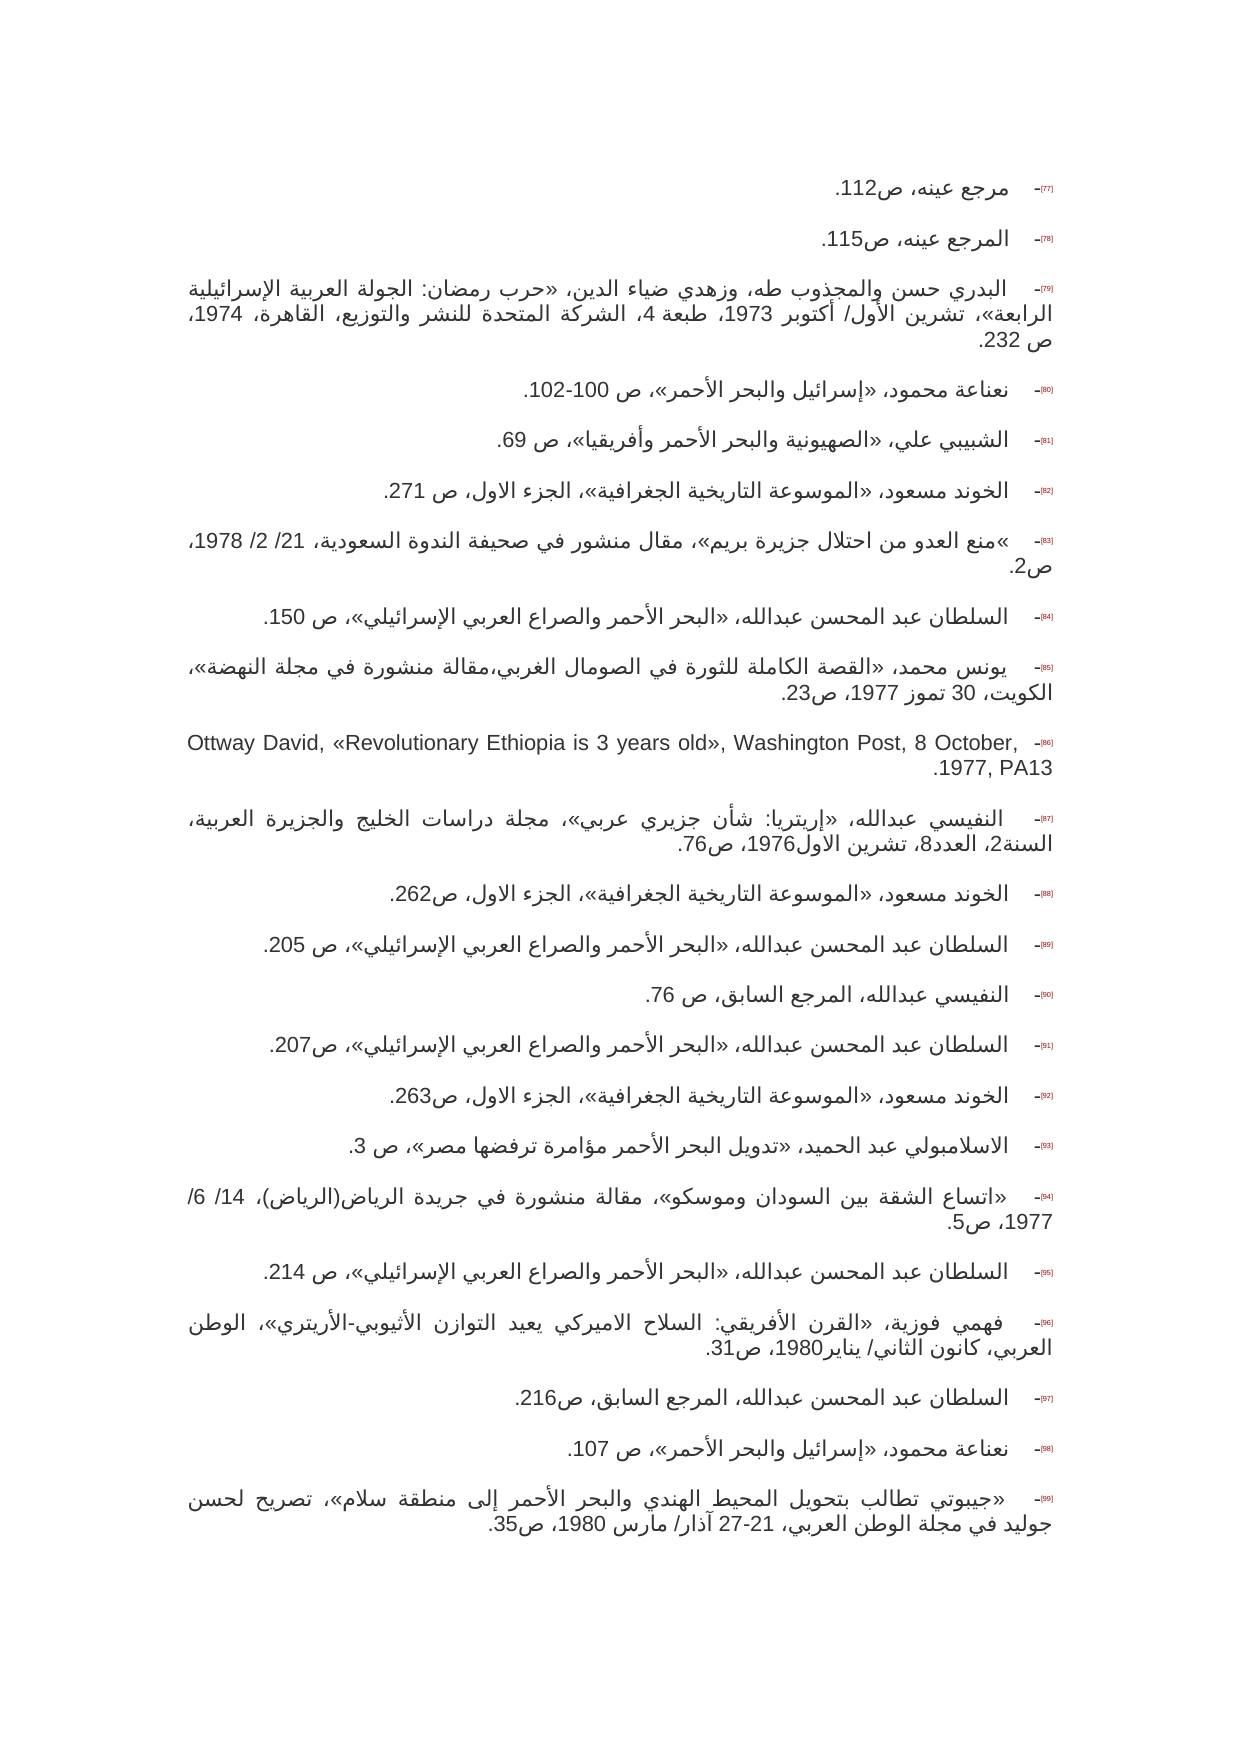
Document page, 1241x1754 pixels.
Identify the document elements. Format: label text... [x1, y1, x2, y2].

text [84]- السلطان عبد المحسن عبدالله، «البحر الأحمر والصراع العربي الإسرائيلي»، ص 150. [187, 604, 1053, 629]
text [97]- السلطان عبد المحسن عبدالله، المرجع السابق، ص216. [187, 1385, 1053, 1410]
text [82]- الخوند مسعود، «الموسوعة التاريخية الجغرافية»، الجزء الاول، ص 271. [187, 478, 1053, 503]
text [99]- «جيبوتي تطالب بتحويل المحيط الهندي والبحر الأحمر إلى منطقة سلام»، تصريح لحسن جوليد في مجلة الوطن العربي، 21-27 آذار/ مارس 1980، ص35. [187, 1486, 1053, 1536]
text [94]- «اتساع الشقة بين السودان وموسكو»، مقالة منشورة في جريدة الرياض(الرياض)، 14/ 6/ 1977، ص5. [187, 1183, 1053, 1234]
text [89]- السلطان عبد المحسن عبدالله، «البحر الأحمر والصراع العربي الإسرائيلي»، ص 205. [187, 931, 1053, 957]
text [77]- مرجع عينه، ص112. [187, 175, 1053, 200]
text [92]- الخوند مسعود، «الموسوعة التاريخية الجغرافية»، الجزء الاول، ص263. [187, 1083, 1053, 1108]
text [86]- Ottway David, «Revolutionary Ethiopia is 3 years old», Washington Post, 8 October, 1977, PA13. [187, 730, 1053, 780]
text [81]- الشبيبي علي، «الصهيونية والبحر الأحمر وأفريقيا»، ص 69. [187, 427, 1053, 452]
text [85]- يونس محمد، «القصة الكاملة للثورة في الصومال الغربي،مقالة منشورة في مجلة النهضة»، الكويت، 30 تموز 1977، ص23. [187, 654, 1053, 704]
text [98]- نعناعة محمود، «إسرائيل والبحر الأحمر»، ص 107. [187, 1436, 1053, 1461]
text [93]- الاسلامبولي عبد الحميد، «تدويل البحر الأحمر مؤامرة ترفضها مصر»، ص 3. [187, 1133, 1053, 1158]
text [83]- »منع العدو من احتلال جزيرة بريم»، مقال منشور في صحيفة الندوة السعودية، 21/ 2/ 1978، ص2. [187, 528, 1053, 578]
text [88]- الخوند مسعود، «الموسوعة التاريخية الجغرافية»، الجزء الاول، ص262. [187, 881, 1053, 906]
text [87]- النفيسي عبدالله، «إريتريا: شأن جزيري عربي»، مجلة دراسات الخليج والجزيرة العربية، السنة2، العدد8، تشرين الاول1976، ص76. [187, 805, 1053, 856]
text [78]- المرجع عينه، ص115. [187, 226, 1053, 251]
text [96]- فهمي فوزية، «القرن الأفريقي: السلاح الاميركي يعيد التوازن الأثيوبي-الأريتري»، الوطن العربي، كانون الثاني/ يناير1980، ص31. [187, 1309, 1053, 1360]
text [80]- نعناعة محمود، «إسرائيل والبحر الأحمر»، ص 100-102. [187, 377, 1053, 402]
text [91]- السلطان عبد المحسن عبدالله، «البحر الأحمر والصراع العربي الإسرائيلي»، ص207. [187, 1032, 1053, 1057]
text [95]- السلطان عبد المحسن عبدالله، «البحر الأحمر والصراع العربي الإسرائيلي»، ص 214. [187, 1259, 1053, 1284]
text [90]- النفيسي عبدالله، المرجع السابق، ص 76. [187, 982, 1053, 1007]
text [79]- البدري حسن والمجذوب طه، وزهدي ضياء الدين، «حرب رمضان: الجولة العربية الإسرائيلية الرابعة»، تشرين الأول/ أكتوبر 1973، طبعة 4، الشركة المتحدة للنشر والتوزيع، القاهرة، 1974، ص 232. [187, 276, 1053, 352]
